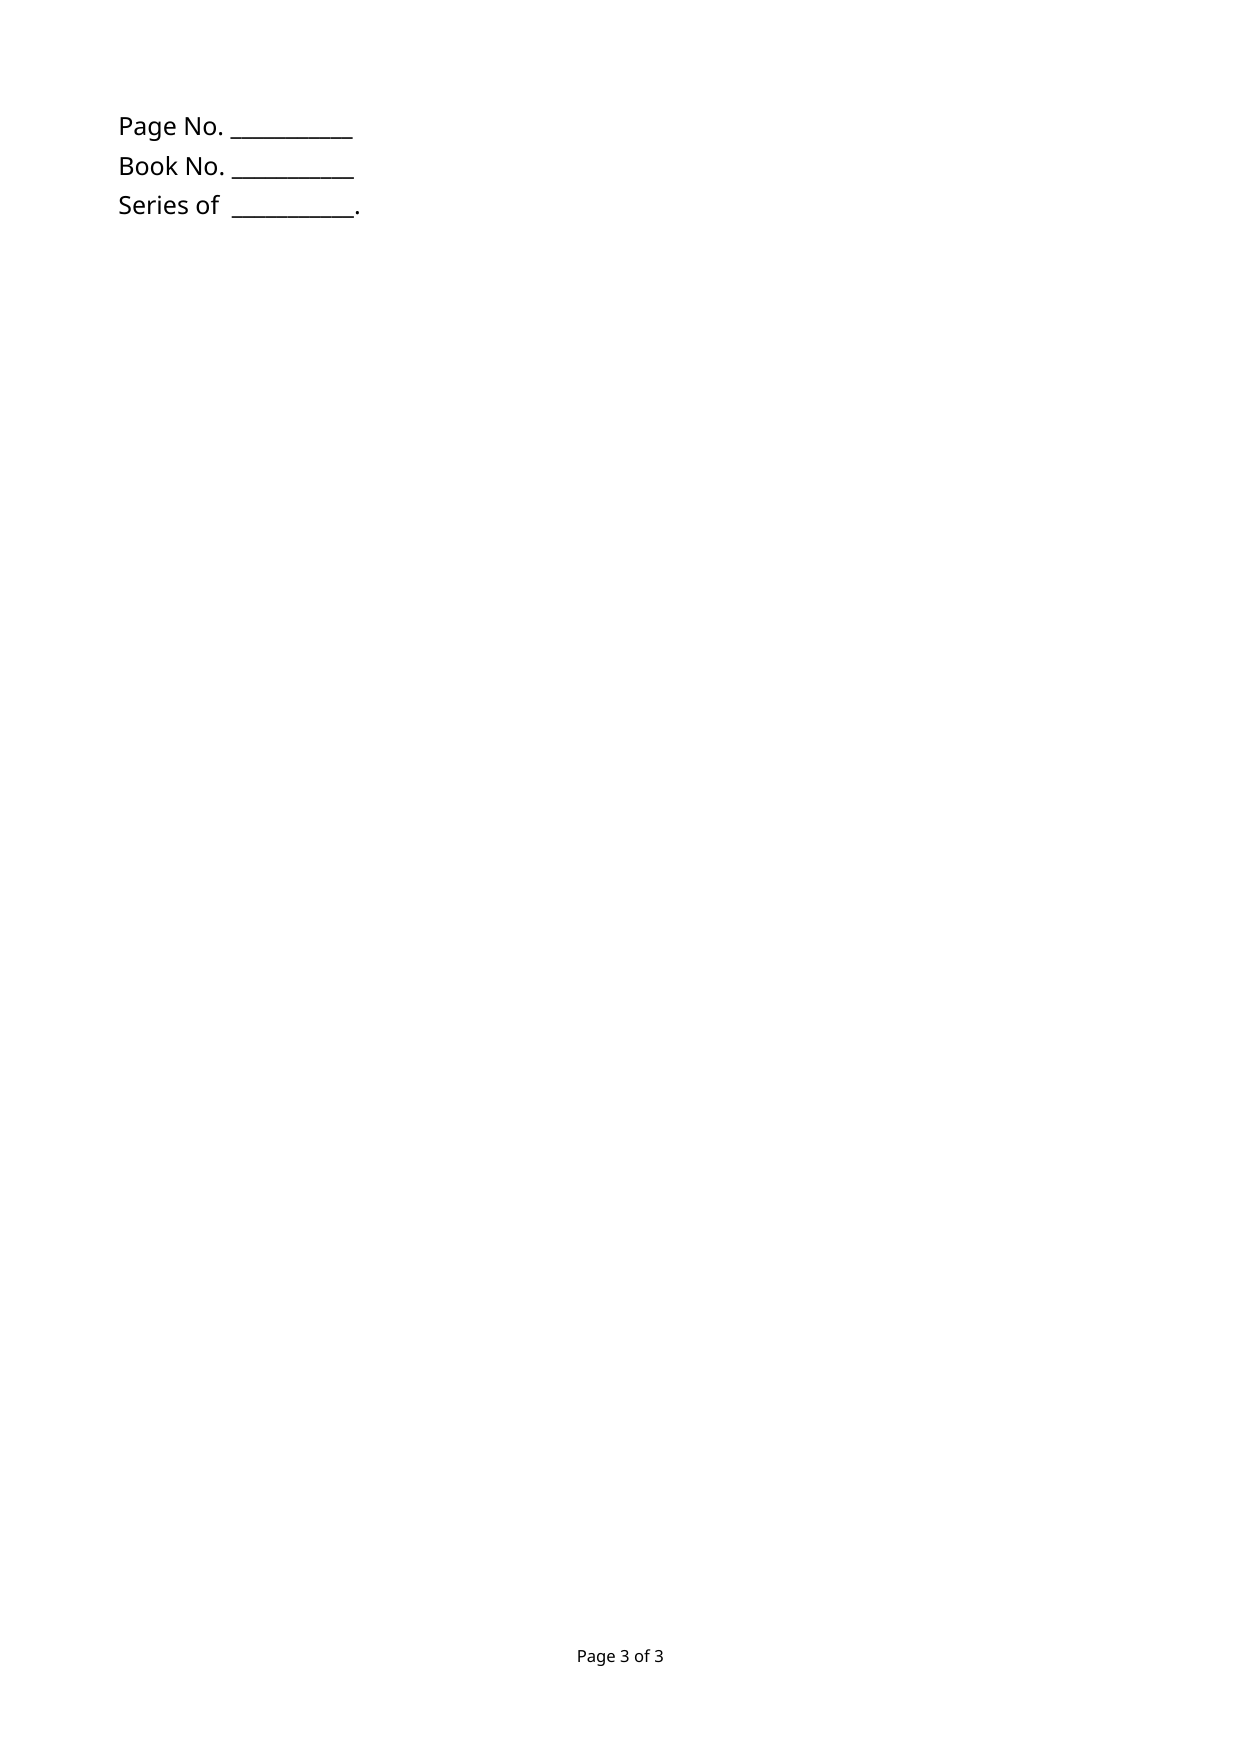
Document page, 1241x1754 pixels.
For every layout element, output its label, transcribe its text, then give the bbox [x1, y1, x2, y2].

text Page No. ___________ [118, 109, 1122, 143]
text Series of ___________. [118, 187, 1122, 221]
text Book No. ___________ [118, 148, 1122, 182]
